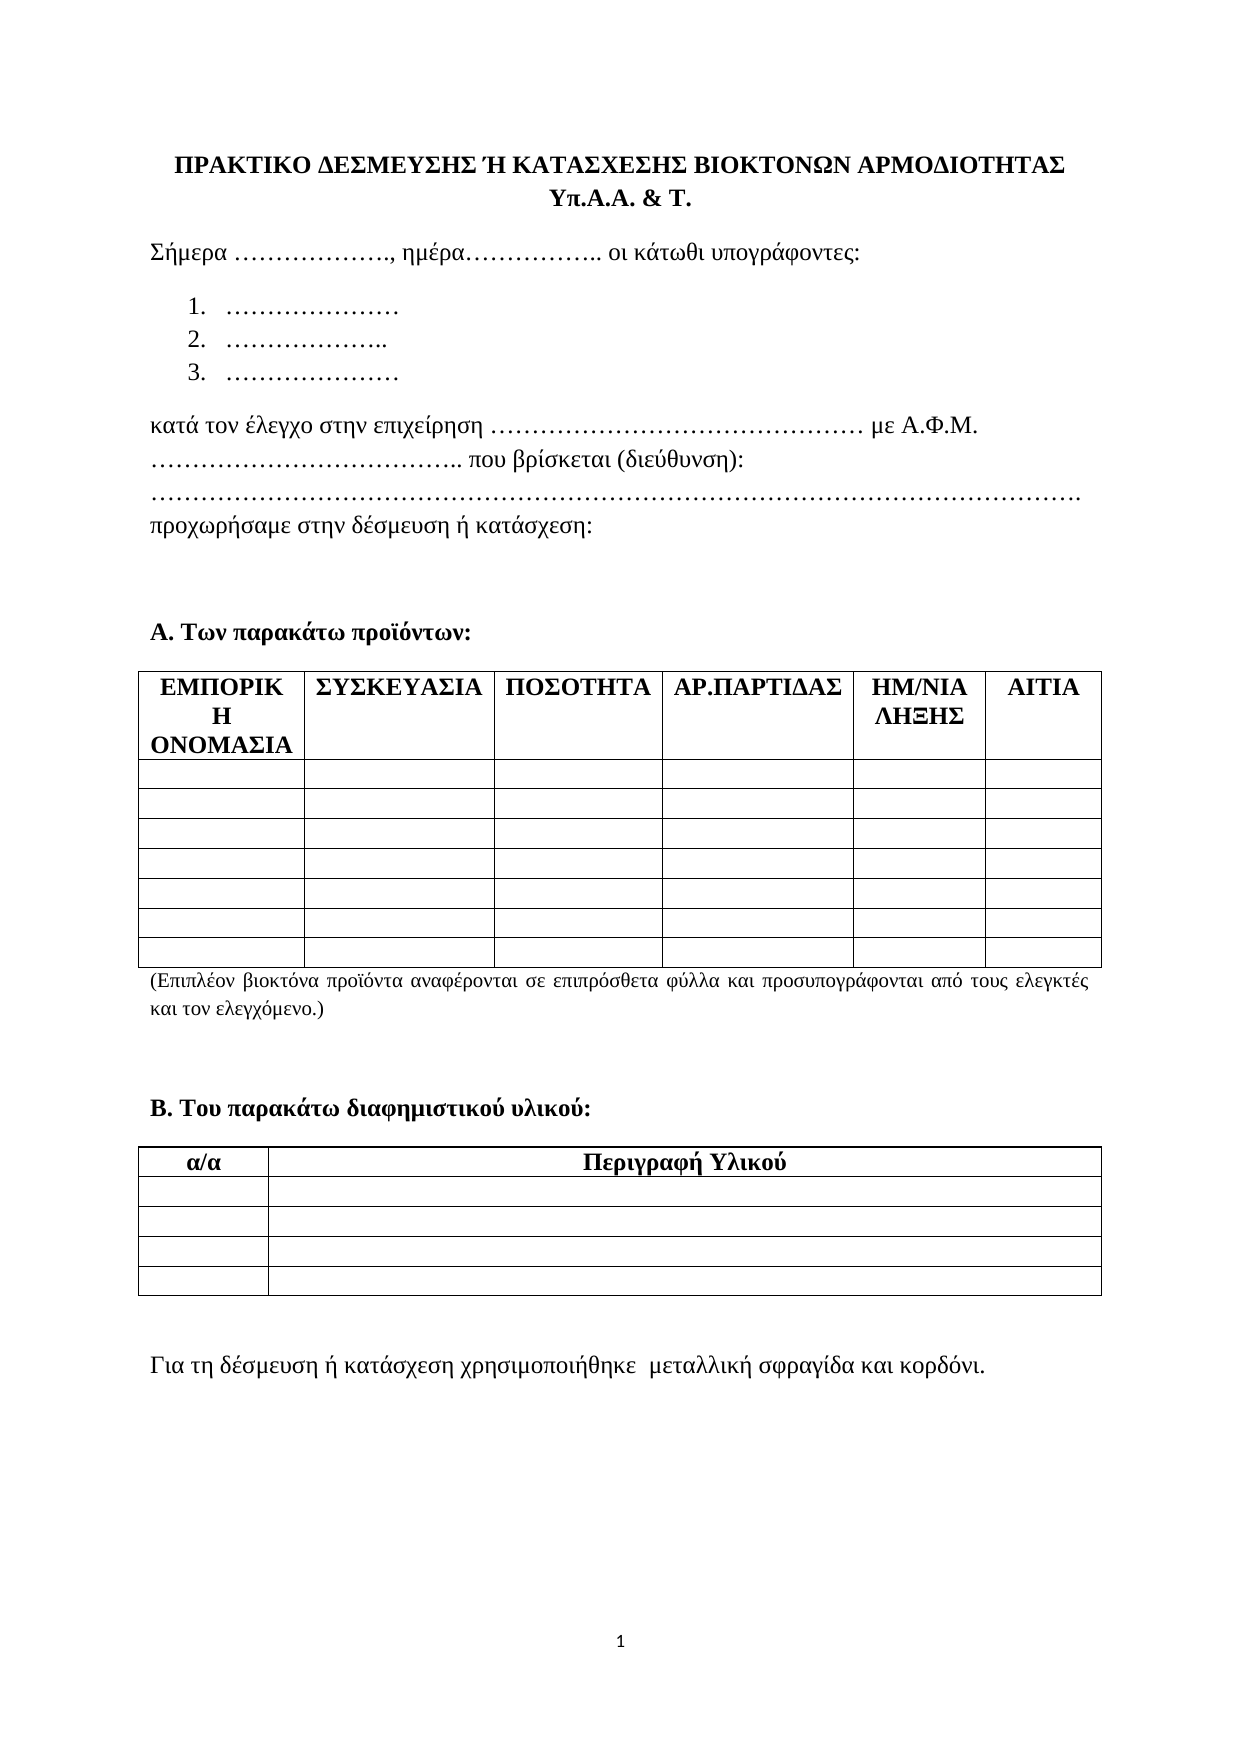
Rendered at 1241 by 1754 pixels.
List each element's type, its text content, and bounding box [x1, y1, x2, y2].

table_cell [139, 938, 304, 967]
table_cell [139, 760, 304, 788]
table_cell [854, 879, 985, 907]
list ………………… [187, 291, 1090, 319]
table_cell [495, 879, 662, 907]
table_cell [663, 760, 853, 788]
table_cell [663, 909, 853, 937]
table_header α/α [139, 1148, 268, 1176]
table_cell [139, 1177, 268, 1206]
table_header ΑΡ.ΠΑΡΤΙΔΑΣ [663, 672, 853, 758]
table_cell [854, 849, 985, 878]
table_header ΠΟΣΟΤΗΤΑ [495, 672, 662, 758]
table_cell [986, 849, 1101, 878]
table_cell [854, 938, 985, 967]
table_cell [139, 1207, 268, 1236]
table_cell [495, 849, 662, 878]
table_cell [986, 938, 1101, 967]
table_cell [663, 819, 853, 848]
table_cell [139, 819, 304, 848]
table_cell [663, 879, 853, 907]
table_cell [495, 909, 662, 937]
table_cell [139, 1267, 268, 1295]
table_header ΑΙΤΙΑ [986, 672, 1101, 758]
table_cell [854, 789, 985, 818]
text Α. Των παρακάτω προϊόντων: [150, 617, 1090, 646]
list ………………… [187, 357, 1090, 386]
table_header ΣΥΣΚΕΥΑΣΙΑ [305, 672, 494, 758]
text (Επιπλέον βιοκτόνα προϊόντα αναφέρονται σε επιπρόσθετα φύλλα και προσυπογράφονται από τους ελεγκτές και τον ελεγχόμενο.) [150, 968, 1090, 1020]
table_cell [305, 879, 494, 907]
table_cell [495, 819, 662, 848]
table_cell [305, 938, 494, 967]
table_cell [139, 909, 304, 937]
table_cell [986, 819, 1101, 848]
table_cell [495, 760, 662, 788]
table_header ΕΜΠΟΡΙΚΗ ΟΝΟΜΑΣΙΑ [139, 672, 304, 758]
table_cell [305, 789, 494, 818]
table_cell [139, 789, 304, 818]
text Για τη δέσμευση ή κατάσχεση χρησιμοποιήθηκε μεταλλική σφραγίδα και κορδόνι. [150, 1350, 1090, 1379]
table_cell [495, 938, 662, 967]
table_cell [305, 819, 494, 848]
table_cell [495, 789, 662, 818]
table_cell [986, 760, 1101, 788]
table_cell [986, 879, 1101, 907]
table_cell [139, 1237, 268, 1266]
list ……………….. [187, 324, 1090, 352]
table_cell [663, 789, 853, 818]
table_cell [269, 1177, 1101, 1206]
table_cell [269, 1207, 1101, 1236]
table_cell [305, 849, 494, 878]
table_cell [269, 1267, 1101, 1295]
table_cell [663, 849, 853, 878]
text κατά τον έλεγχο στην επιχείρηση ……………………………………… με Α.Φ.Μ. ……………………………….. που βρίσκεται (διεύθυνση): …………………………………………………………………………………………………. προχωρήσαμε στην δέσμευση ή κατάσχεση: [150, 411, 1090, 538]
table_cell [305, 760, 494, 788]
table_header Περιγραφή Υλικού [269, 1148, 1101, 1176]
text ΠΡΑΚΤΙΚΟ ΔΕΣΜΕΥΣΗΣ Ή ΚΑΤΑΣΧΕΣΗΣ ΒΙΟΚΤΟΝΩΝ ΑΡΜΟΔΙΟΤΗΤΑΣ Υπ.Α.Α. & Τ. [150, 150, 1090, 212]
table_cell [663, 938, 853, 967]
table_cell [269, 1237, 1101, 1266]
table_cell [139, 849, 304, 878]
table_cell [854, 760, 985, 788]
table_cell [986, 789, 1101, 818]
table_cell [986, 909, 1101, 937]
table_cell [854, 909, 985, 937]
table_header ΗΜ/ΝΙΑ ΛΗΞΗΣ [854, 672, 985, 758]
table_cell [305, 909, 494, 937]
table_cell [139, 879, 304, 907]
text Σήμερα ………………., ημέρα…………….. οι κάτωθι υπογράφοντες: [150, 237, 1090, 266]
table_cell [854, 819, 985, 848]
text Β. Του παρακάτω διαφημιστικού υλικού: [150, 1093, 1090, 1121]
